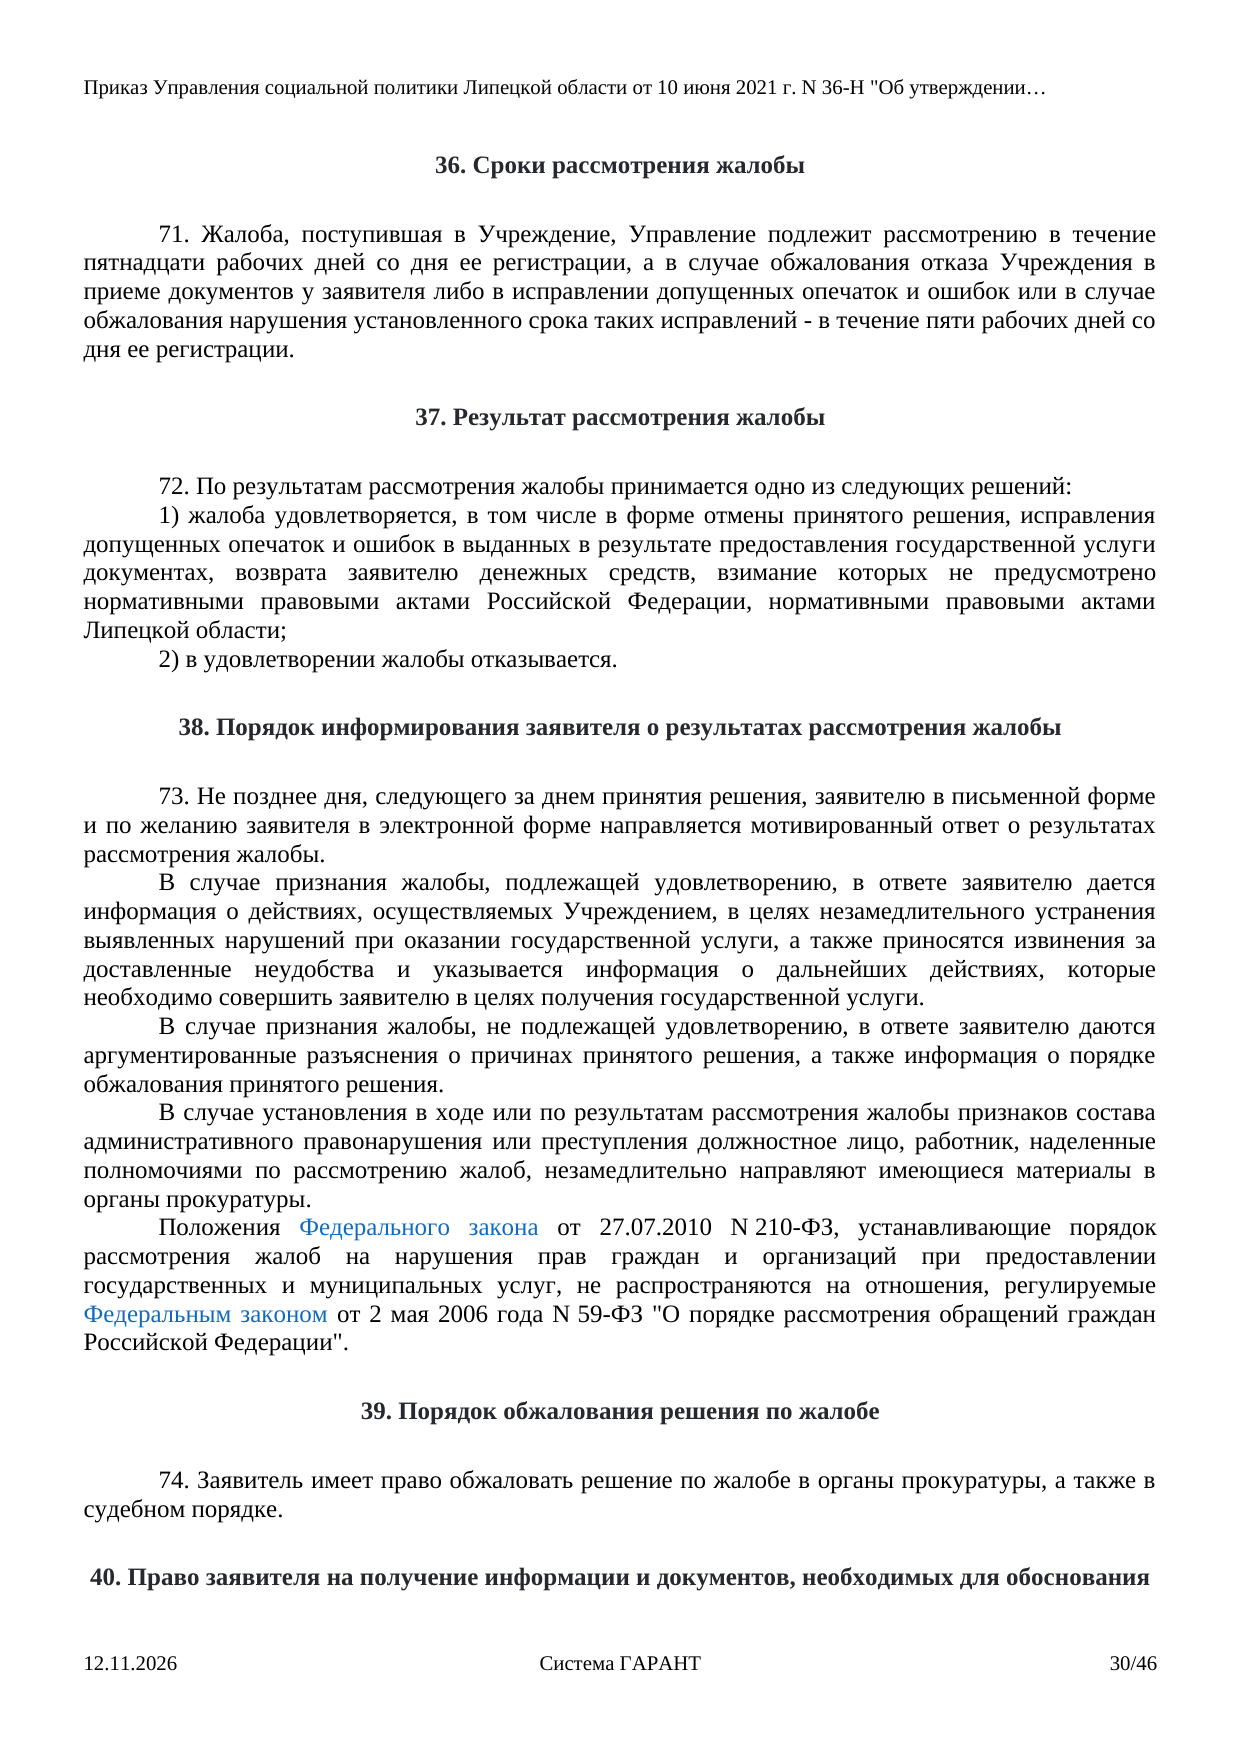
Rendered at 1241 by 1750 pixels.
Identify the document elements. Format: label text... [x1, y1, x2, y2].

subtitle 38. Порядок информирования заявителя о результатах рассмотрения жалобы [83, 712, 1157, 741]
subtitle 37. Результат рассмотрения жалобы [83, 402, 1157, 431]
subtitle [83, 1562, 1157, 1591]
text 74. Заявитель имеет право обжаловать решение по жалобе в органы прокуратуры, а также в судебном порядке. [83, 1465, 1157, 1522]
text В случае признания жалобы, подлежащей удовлетворению, в ответе заявителю дается информация о действиях, осуществляемых Учреждением, в целях незамедлительного устранения выявленных нарушений при оказании государственной услуги, а также приносятся извинения за доставленные неудобства и указывается информация о дальнейших действиях, которые необходимо совершить заявителю в целях получения государственной услуги. [83, 867, 1157, 1011]
text Положения Федерального закона от 27.07.2010 N 210-ФЗ, устанавливающие порядок рассмотрения жалоб на нарушения прав граждан и организаций при предоставлении государственных и муниципальных услуг, не распространяются на отношения, регулируемые Федеральным законом от 2 мая 2006 года N 59-ФЗ "О порядке рассмотрения обращений граждан Российской Федерации". [83, 1212, 1157, 1356]
subtitle 39. Порядок обжалования решения по жалобе [83, 1396, 1157, 1425]
text 72. По результатам рассмотрения жалобы принимается одно из следующих решений: [83, 471, 1157, 500]
text В случае установления в ходе или по результатам рассмотрения жалобы признаков состава административного правонарушения или преступления должностное лицо, работник, наделенные полномочиями по рассмотрению жалоб, незамедлительно направляют имеющиеся материалы в органы прокуратуры. [83, 1097, 1157, 1212]
text 2) в удовлетворении жалобы отказывается. [83, 644, 1157, 672]
text 1) жалоба удовлетворяется, в том числе в форме отмены принятого решения, исправления допущенных опечаток и ошибок в выданных в результате предоставления государственной услуги документах, возврата заявителю денежных средств, взимание которых не предусмотрено нормативными правовыми актами Российской Федерации, нормативными правовыми актами Липецкой области; [83, 500, 1157, 644]
text 71. Жалоба, поступившая в Учреждение, Управление подлежит рассмотрению в течение пятнадцати рабочих дней со дня ее регистрации, а в случае обжалования отказа Учреждения в приеме документов у заявителя либо в исправлении допущенных опечаток и ошибок или в случае обжалования нарушения установленного срока таких исправлений - в течение пяти рабочих дней со дня ее регистрации. [83, 219, 1157, 362]
text 73. Не позднее дня, следующего за днем принятия решения, заявителю в письменной форме и по желанию заявителя в электронной форме направляется мотивированный ответ о результатах рассмотрения жалобы. [83, 781, 1157, 867]
text В случае признания жалобы, не подлежащей удовлетворению, в ответе заявителю даются аргументированные разъяснения о причинах принятого решения, а также информация о порядке обжалования принятого решения. [83, 1011, 1157, 1097]
subtitle 36. Сроки рассмотрения жалобы [83, 150, 1157, 179]
